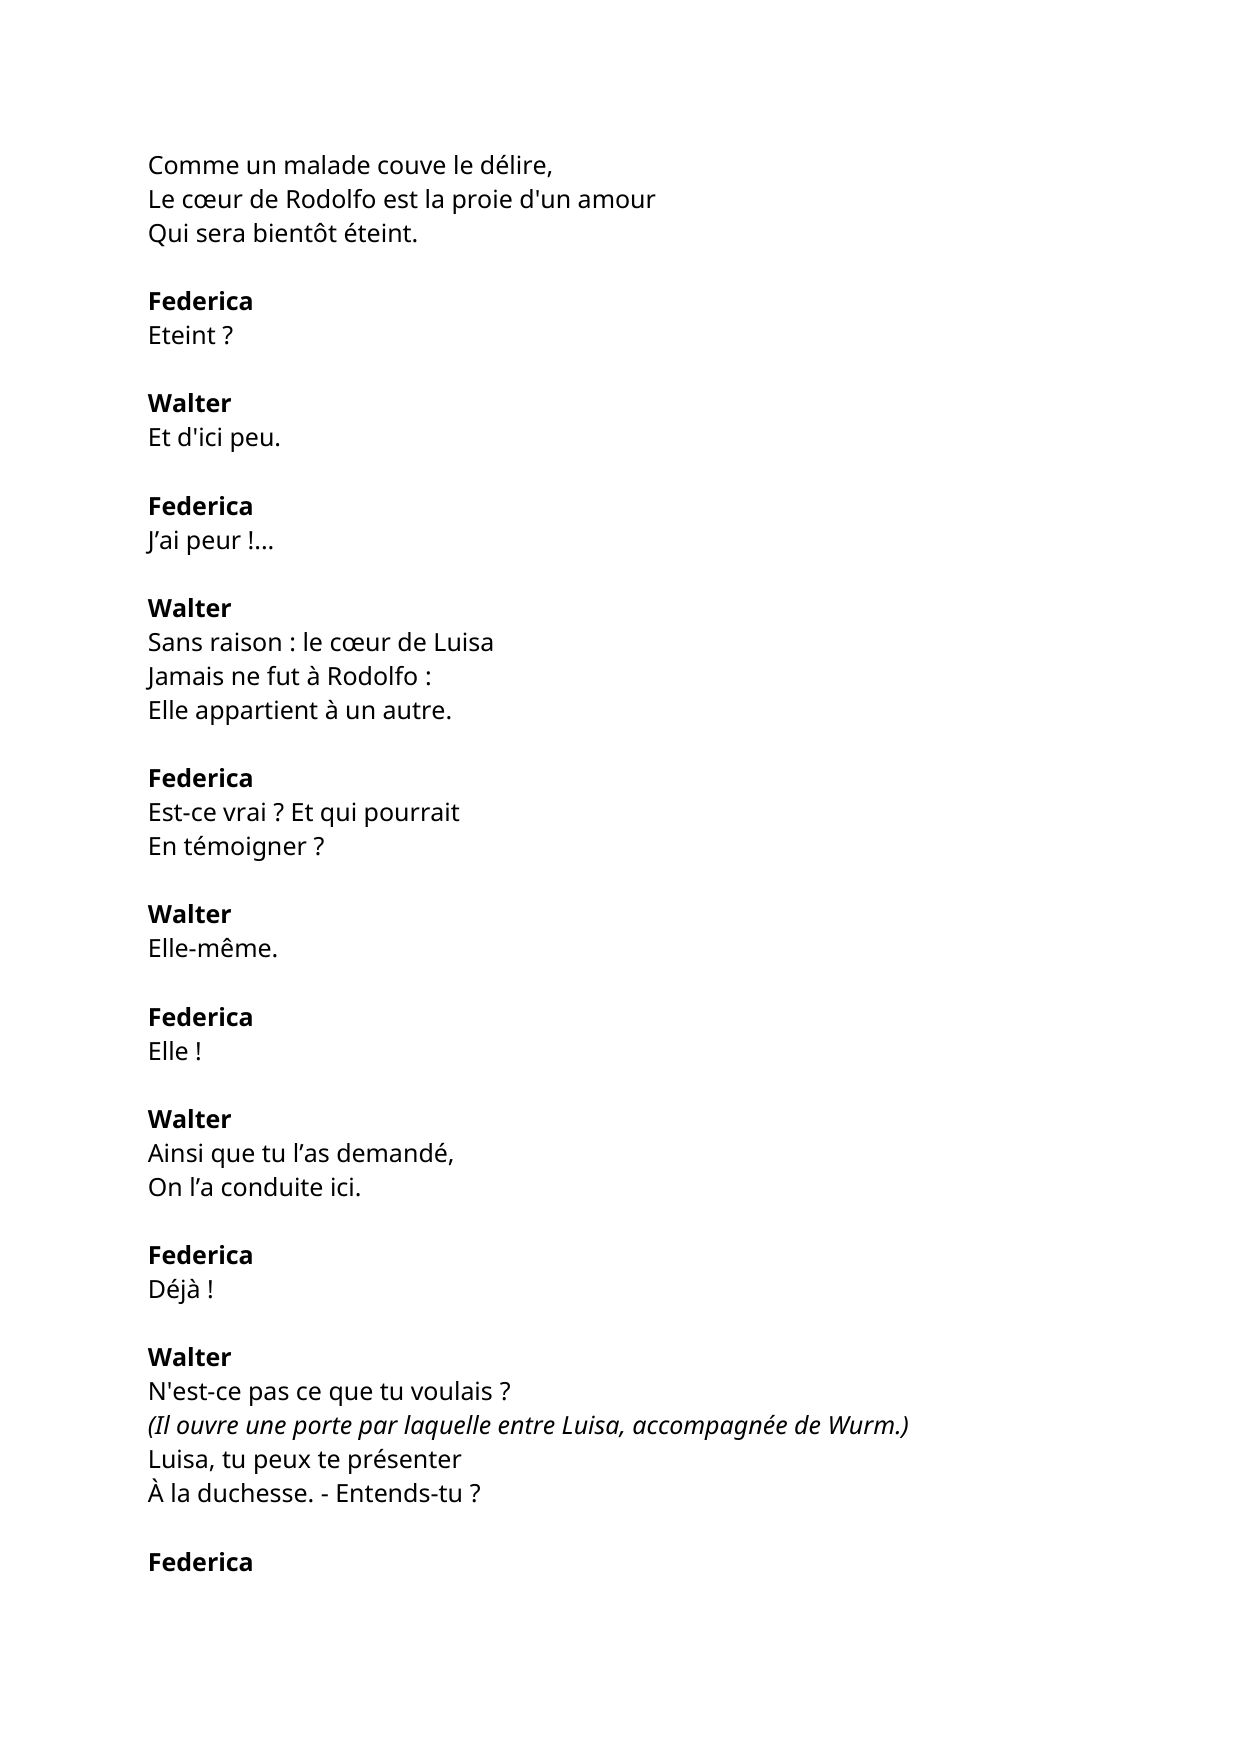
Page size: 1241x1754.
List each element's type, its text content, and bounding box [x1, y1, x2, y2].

text N'est-ce pas ce que tu voulais ? [148, 1374, 1093, 1408]
text Jamais ne fut à Rodolfo : [148, 658, 1093, 693]
text Federica [148, 284, 1093, 318]
text Elle ! [148, 1033, 1093, 1067]
text J’ai peur !... [148, 522, 1093, 556]
text Ainsi que tu l’as demandé, [148, 1135, 1093, 1169]
text Walter [148, 1340, 1093, 1374]
text Walter [148, 590, 1093, 624]
text Federica [148, 999, 1093, 1033]
text Walter [148, 897, 1093, 931]
text En témoigner ? [148, 829, 1093, 863]
text Comme un malade couve le délire, [148, 148, 1093, 182]
text Qui sera bientôt éteint. [148, 216, 1093, 250]
text On l’a conduite ici. [148, 1169, 1093, 1203]
text Est-ce vrai ? Et qui pourrait [148, 795, 1093, 829]
text Federica [148, 1544, 1093, 1578]
text Déjà ! [148, 1272, 1093, 1306]
text Luisa, tu peux te présenter [148, 1442, 1093, 1476]
text Federica [148, 1238, 1093, 1272]
text À la duchesse. - Entends-tu ? [148, 1476, 1093, 1510]
text (Il ouvre une porte par laquelle entre Luisa, accompagnée de Wurm.) [148, 1408, 1093, 1442]
text Elle appartient à un autre. [148, 693, 1093, 727]
text Eteint ? [148, 318, 1093, 352]
text Federica [148, 488, 1093, 522]
text Elle-même. [148, 931, 1093, 965]
text Federica [148, 761, 1093, 795]
text Walter [148, 386, 1093, 420]
text Et d'ici peu. [148, 420, 1093, 454]
text Le cœur de Rodolfo est la proie d'un amour [148, 182, 1093, 216]
text Walter [148, 1101, 1093, 1135]
text Sans raison : le cœur de Luisa [148, 624, 1093, 658]
